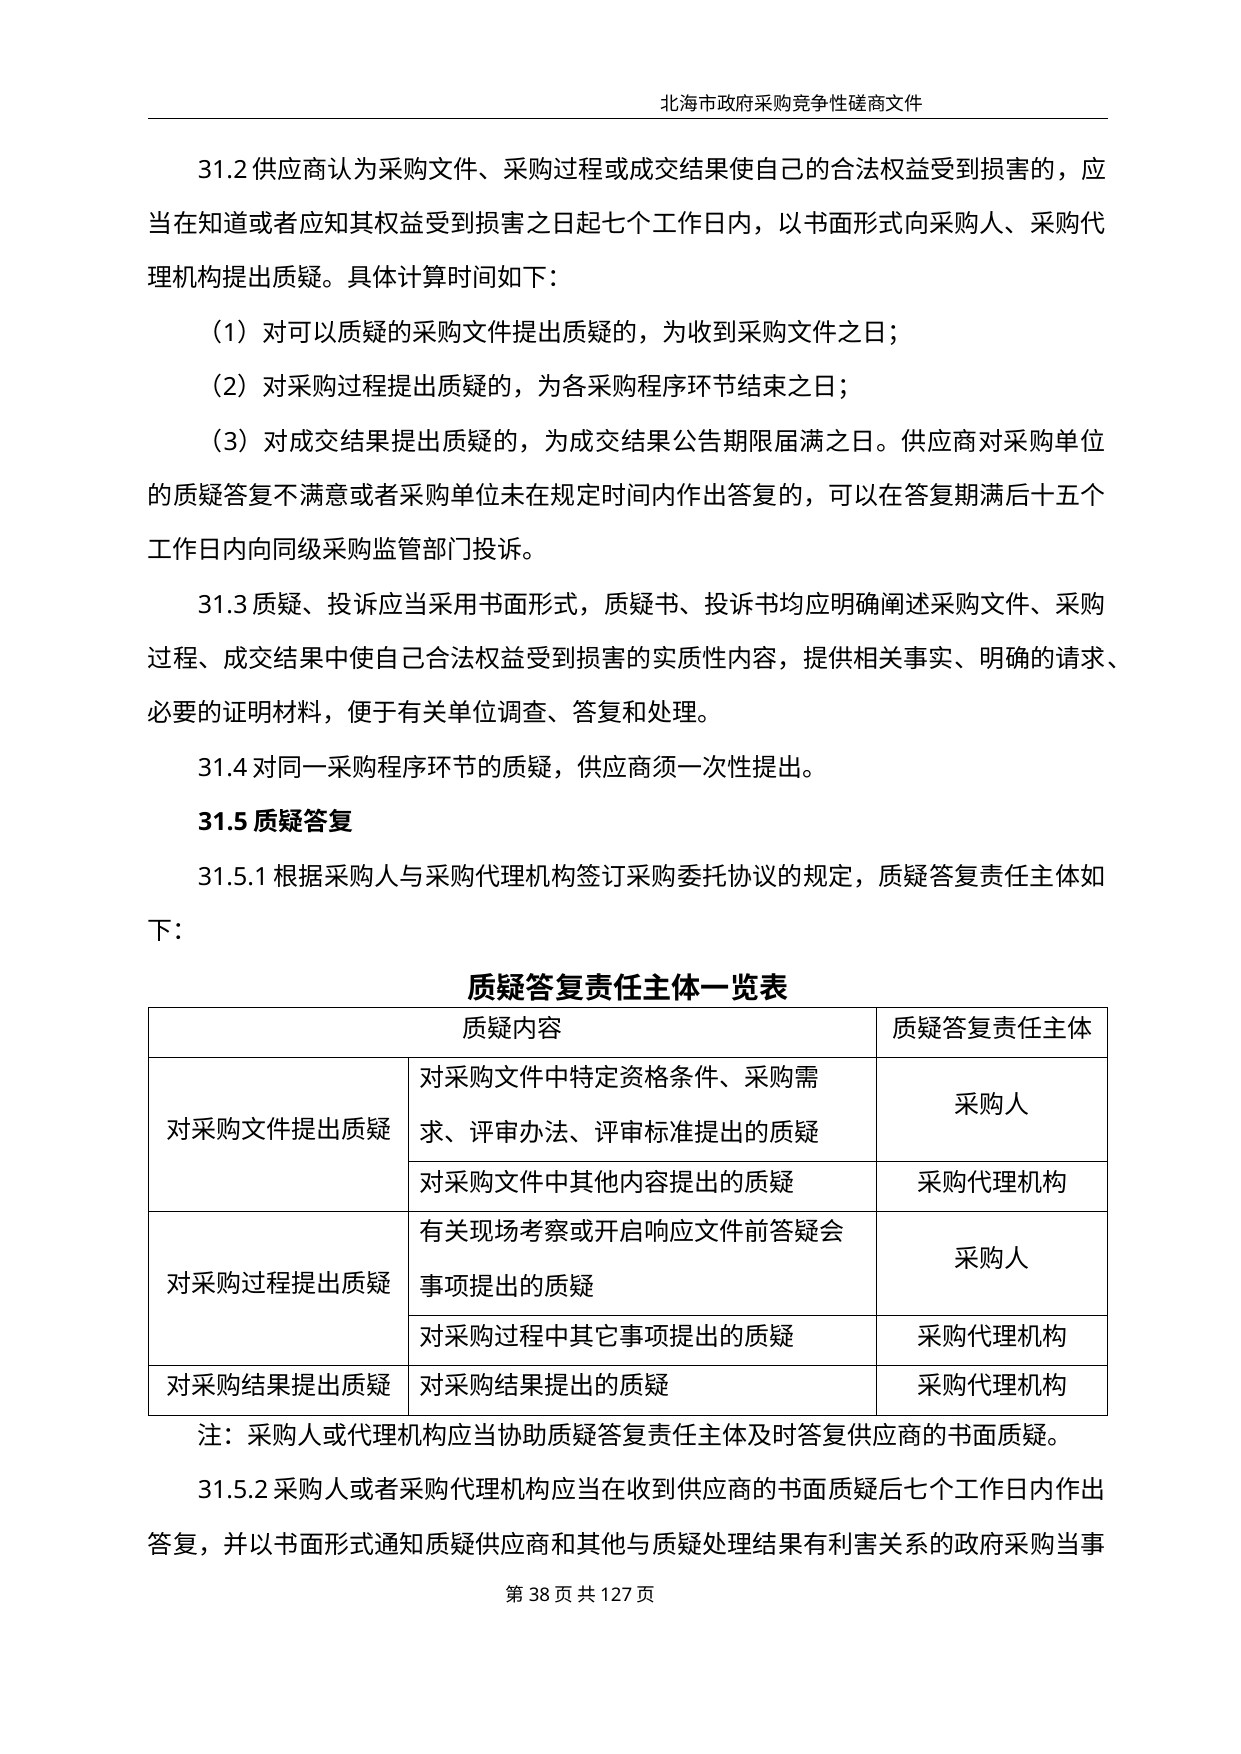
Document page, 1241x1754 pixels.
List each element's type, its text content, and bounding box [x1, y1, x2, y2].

table_header 质疑内容 [149, 1008, 876, 1057]
text （3）对成交结果提出质疑的，为成交结果公告期限届满之日。供应商对采购单位的质疑答复不满意或者采购单位未在规定时间内作出答复的，可以在答复期满后十五个工作日内向同级采购监管部门投诉。 [148, 421, 1108, 566]
text （2）对采购过程提出质疑的，为各采购程序环节结束之日； [148, 367, 1108, 403]
table_cell 采购代理机构 [877, 1366, 1107, 1414]
text （1）对可以质疑的采购文件提出质疑的，为收到采购文件之日； [148, 312, 1108, 348]
table_header 质疑答复责任主体 [877, 1008, 1107, 1057]
table_cell 对采购文件提出质疑 [149, 1058, 408, 1211]
text 31.2供应商认为采购文件、采购过程或成交结果使自己的合法权益受到损害的，应当在知道或者应知其权益受到损害之日起七个工作日内，以书面形式向采购人、采购代理机构提出质疑。具体计算时间如下： [148, 149, 1108, 294]
text 31.3质疑、投诉应当采用书面形式，质疑书、投诉书均应明确阐述采购文件、采购过程、成交结果中使自己合法权益受到损害的实质性内容，提供相关事实、明确的请求、必要的证明材料，便于有关单位调查、答复和处理。 [148, 584, 1108, 729]
table_cell 对采购文件中特定资格条件、采购需求、评审办法、评审标准提出的质疑 [409, 1058, 876, 1161]
text 注：采购人或代理机构应当协助质疑答复责任主体及时答复供应商的书面质疑。 [148, 1416, 1108, 1452]
text 31.4对同一采购程序环节的质疑，供应商须一次性提出。 [148, 747, 1108, 783]
table_cell 对采购结果提出质疑 [149, 1366, 408, 1414]
table_cell 采购代理机构 [877, 1316, 1107, 1365]
text 31.5质疑答复 [148, 802, 1108, 838]
table_cell 对采购文件中其他内容提出的质疑 [409, 1162, 876, 1211]
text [148, 1470, 1108, 1561]
table_cell 采购代理机构 [877, 1162, 1107, 1211]
table_cell 采购人 [877, 1058, 1107, 1161]
text 质疑答复责任主体一览表 [148, 965, 1108, 1007]
table_cell 对采购结果提出的质疑 [409, 1366, 876, 1414]
table_cell 有关现场考察或开启响应文件前答疑会事项提出的质疑 [409, 1212, 876, 1315]
table_cell 对采购过程提出质疑 [149, 1212, 408, 1365]
table_cell 采购人 [877, 1212, 1107, 1315]
table_cell 对采购过程中其它事项提出的质疑 [409, 1316, 876, 1365]
text 31.5.1根据采购人与采购代理机构签订采购委托协议的规定，质疑答复责任主体如下： [148, 856, 1108, 947]
